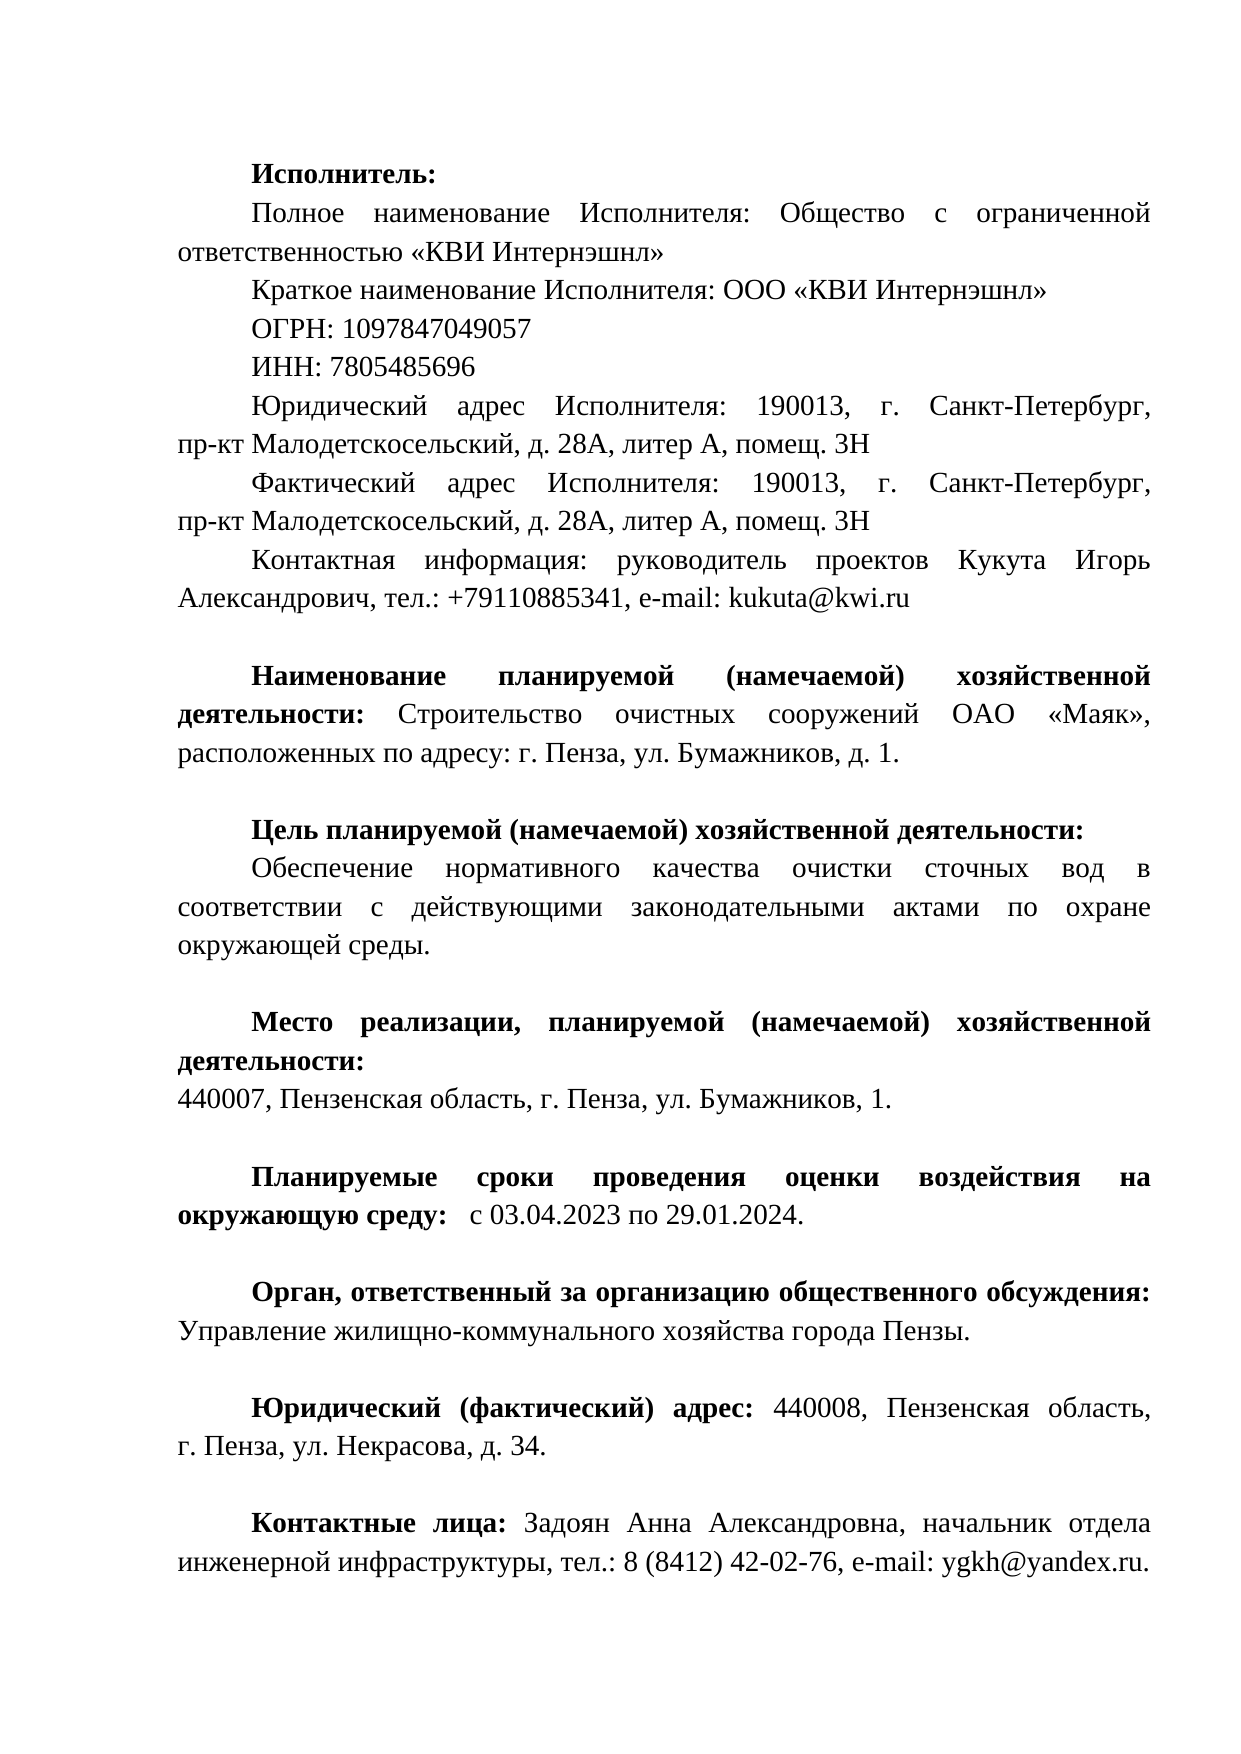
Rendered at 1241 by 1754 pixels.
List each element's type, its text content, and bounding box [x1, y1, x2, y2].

text ОГРН: 1097847049057 [177, 311, 1152, 344]
text Фактический адрес Исполнителя: 190013, г. Санкт-Петербург, пр-кт Малодетскосельский, д. 28А, литер А, помещ. 3Н [177, 465, 1152, 537]
text ИНН: 7805485696 [177, 349, 1152, 383]
text Обеспечение нормативного качества очистки сточных вод в соответствии с действующими законодательными актами по охране окружающей среды. [177, 850, 1152, 961]
text Наименование планируемой (намечаемой) хозяйственной деятельности: Строительство очистных сооружений ОАО «Маяк», расположенных по адресу: г. Пенза, ул. Бумажников, д. 1. [177, 658, 1152, 768]
text Юридический (фактический) адрес: 440008, Пензенская область, г. Пенза, ул. Некрасова, д. 34. [177, 1390, 1152, 1462]
text Планируемые сроки проведения оценки воздействия на окружающую среду: c 03.04.2023 по 29.01.2024. [177, 1159, 1152, 1231]
text Контактная информация: руководитель проектов Кукута Игорь Александрович, тел.: +79110885341, e-mail: kukuta@kwi.ru [177, 542, 1152, 614]
text Полное наименование Исполнителя: Общество с ограниченной ответственностью «КВИ Интернэшнл» [177, 195, 1152, 267]
text Контактные лица: Задоян Анна Александровна, начальник отдела инженерной инфраструктуры, тел.: 8 (8412) 42-02-76, e-mail: ygkh@yandex.ru. [177, 1506, 1152, 1578]
text Юридический адрес Исполнителя: 190013, г. Санкт-Петербург, пр-кт Малодетскосельский, д. 28А, литер А, помещ. 3Н [177, 388, 1152, 460]
text Место реализации, планируемой (намечаемой) хозяйственной деятельности: [177, 1004, 1152, 1077]
text 440007, Пензенская область, г. Пенза, ул. Бумажников, 1. [177, 1082, 1152, 1115]
text Цель планируемой (намечаемой) хозяйственной деятельности: [177, 812, 1152, 845]
text Орган, ответственный за организацию общественного обсуждения: Управление жилищно-коммунального хозяйства города Пензы. [177, 1274, 1152, 1346]
text Краткое наименование Исполнителя: ООО «КВИ Интернэшнл» [177, 272, 1152, 306]
text Исполнитель: [177, 157, 1152, 190]
